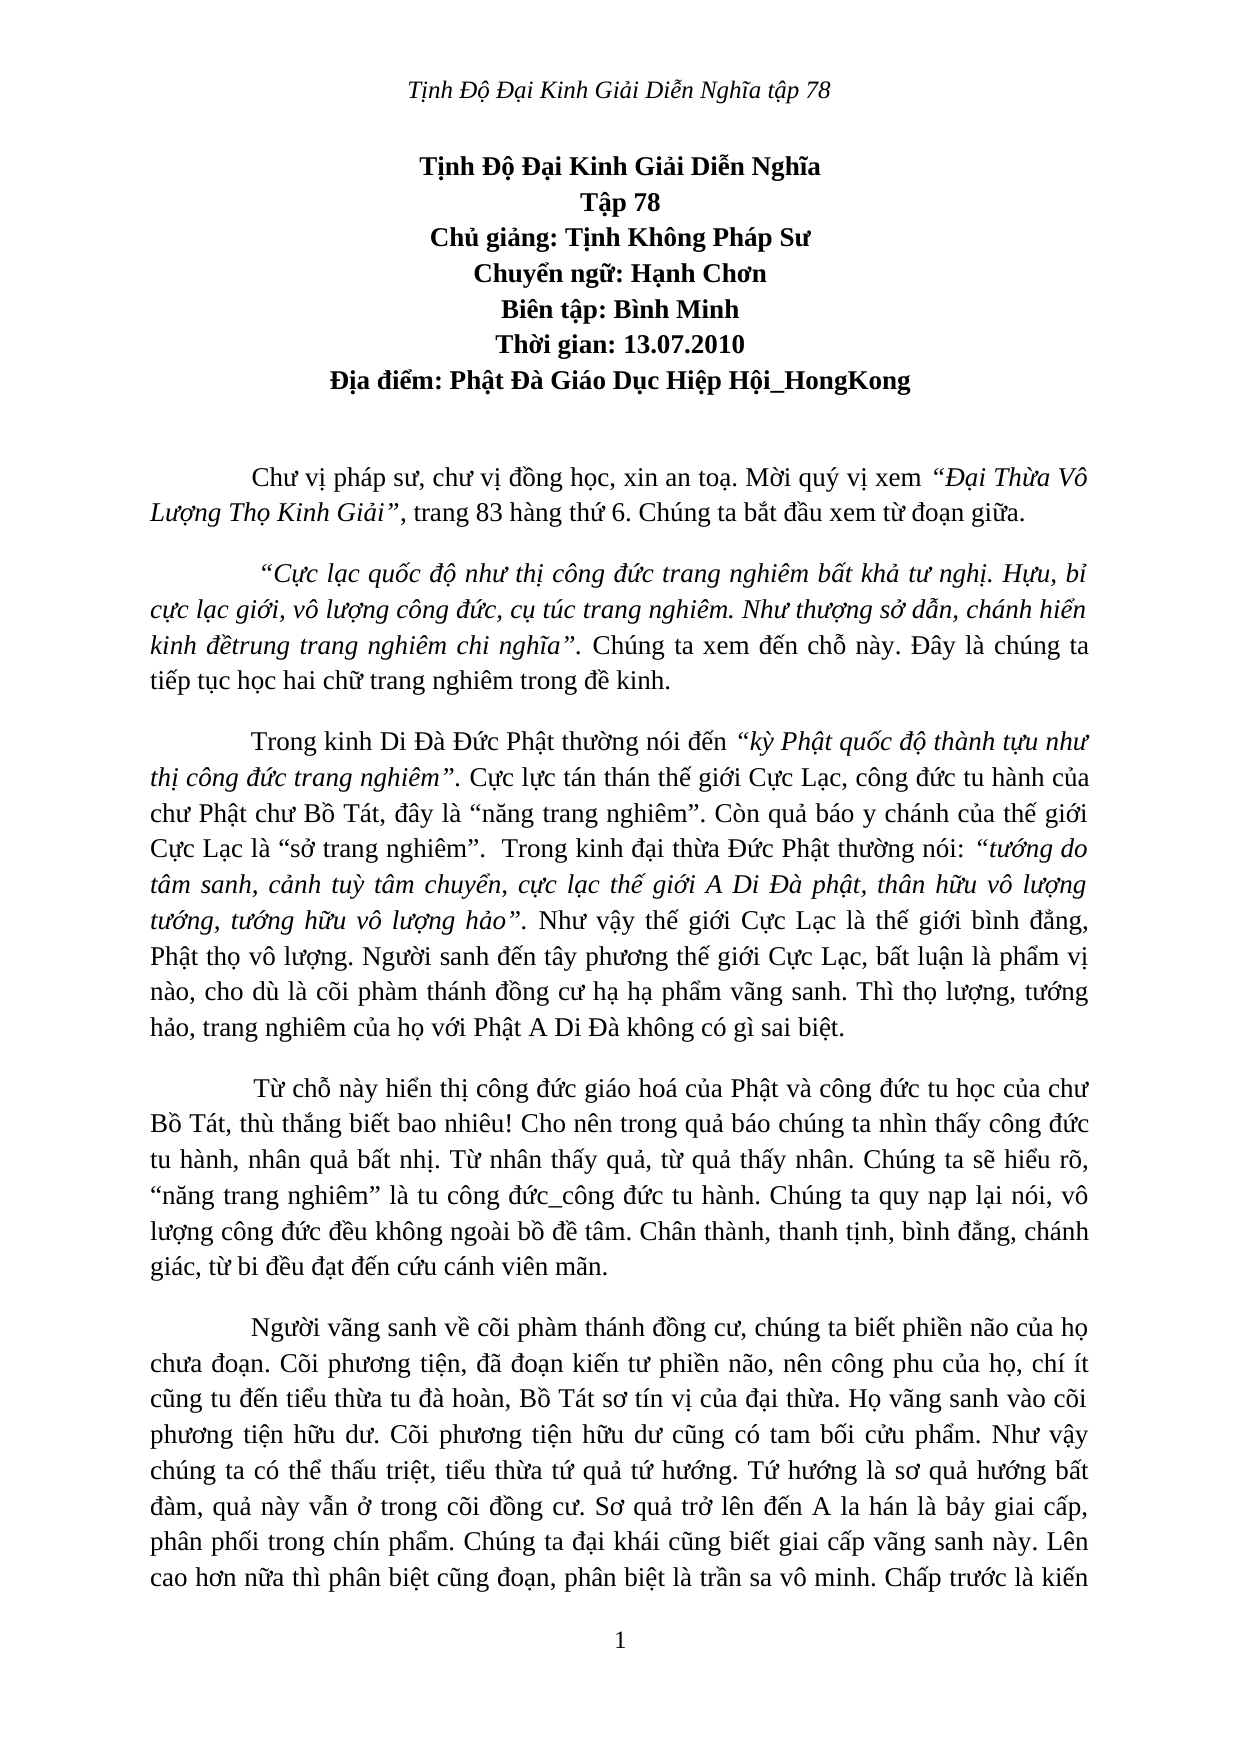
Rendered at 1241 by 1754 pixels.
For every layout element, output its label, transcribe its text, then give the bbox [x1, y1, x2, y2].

text Thời gian: 13.07.2010 [150, 329, 1090, 360]
text Tập 78 [150, 186, 1090, 217]
text Chủ giảng: Tịnh Không Pháp Sư [150, 221, 1090, 253]
text Trong kinh Di Đà Đức Phật thường nói đến “kỳ Phật quốc độ thành tựu như thị công đức trang nghiêm”. Cực lực tán thán thế giới Cực Lạc, công đức tu hành của chư Phật chư Bồ Tát, đây là “năng trang nghiêm”. Còn quả báo y chánh của thế giới Cực Lạc là “sở trang nghiêm”. Trong kinh đại thừa Đức Phật thường nói: “tướng do tâm sanh, cảnh tuỳ tâm chuyển, cực lạc thế giới A Di Đà phật, thân hữu vô lượng tướng, tướng hữu vô lượng hảo”. Như vậy thế giới Cực Lạc là thế giới bình đẳng, Phật thọ vô lượng. Người sanh đến tây phương thế giới Cực Lạc, bất luận là phẩm vị nào, cho dù là cõi phàm thánh đồng cư hạ hạ phẩm vãng sanh. Thì thọ lượng, tướng hảo, trang nghiêm của họ với Phật A Di Đà không có gì sai biệt. [150, 725, 1090, 1042]
text Biên tập: Bình Minh [150, 293, 1090, 324]
text “Cực lạc quốc độ như thị công đức trang nghiêm bất khả tư nghị. Hựu, bỉ cực lạc giới, vô lượng công đức, cụ túc trang nghiêm. Như thượng sở dẫn, chánh hiển kinh đềtrung trang nghiêm chi nghĩa”. Chúng ta xem đến chỗ này. Đây là chúng ta tiếp tục học hai chữ trang nghiêm trong đề kinh. [150, 557, 1090, 696]
text Chư vị pháp sư, chư vị đồng học, xin an toạ. Mời quý vị xem “Đại Thừa Vô Lượng Thọ Kinh Giải”, trang 83 hàng thứ 6. Chúng ta bắt đầu xem từ đoạn giữa. [150, 461, 1090, 528]
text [150, 1311, 1090, 1592]
text Địa điểm: Phật Đà Giáo Dục Hiệp Hội_HongKong [150, 364, 1090, 396]
text Chuyển ngữ: Hạnh Chơn [150, 257, 1090, 288]
text Từ chỗ này hiển thị công đức giáo hoá của Phật và công đức tu học của chư Bồ Tát, thù thắng biết bao nhiêu! Cho nên trong quả báo chúng ta nhìn thấy công đức tu hành, nhân quả bất nhị. Từ nhân thấy quả, từ quả thấy nhân. Chúng ta sẽ hiểu rõ, “năng trang nghiêm” là tu công đức_công đức tu hành. Chúng ta quy nạp lại nói, vô lượng công đức đều không ngoài bồ đề tâm. Chân thành, thanh tịnh, bình đẳng, chánh giác, từ bi đều đạt đến cứu cánh viên mãn. [150, 1072, 1090, 1282]
text Tịnh Độ Đại Kinh Giải Diễn Nghĩa [150, 150, 1090, 181]
